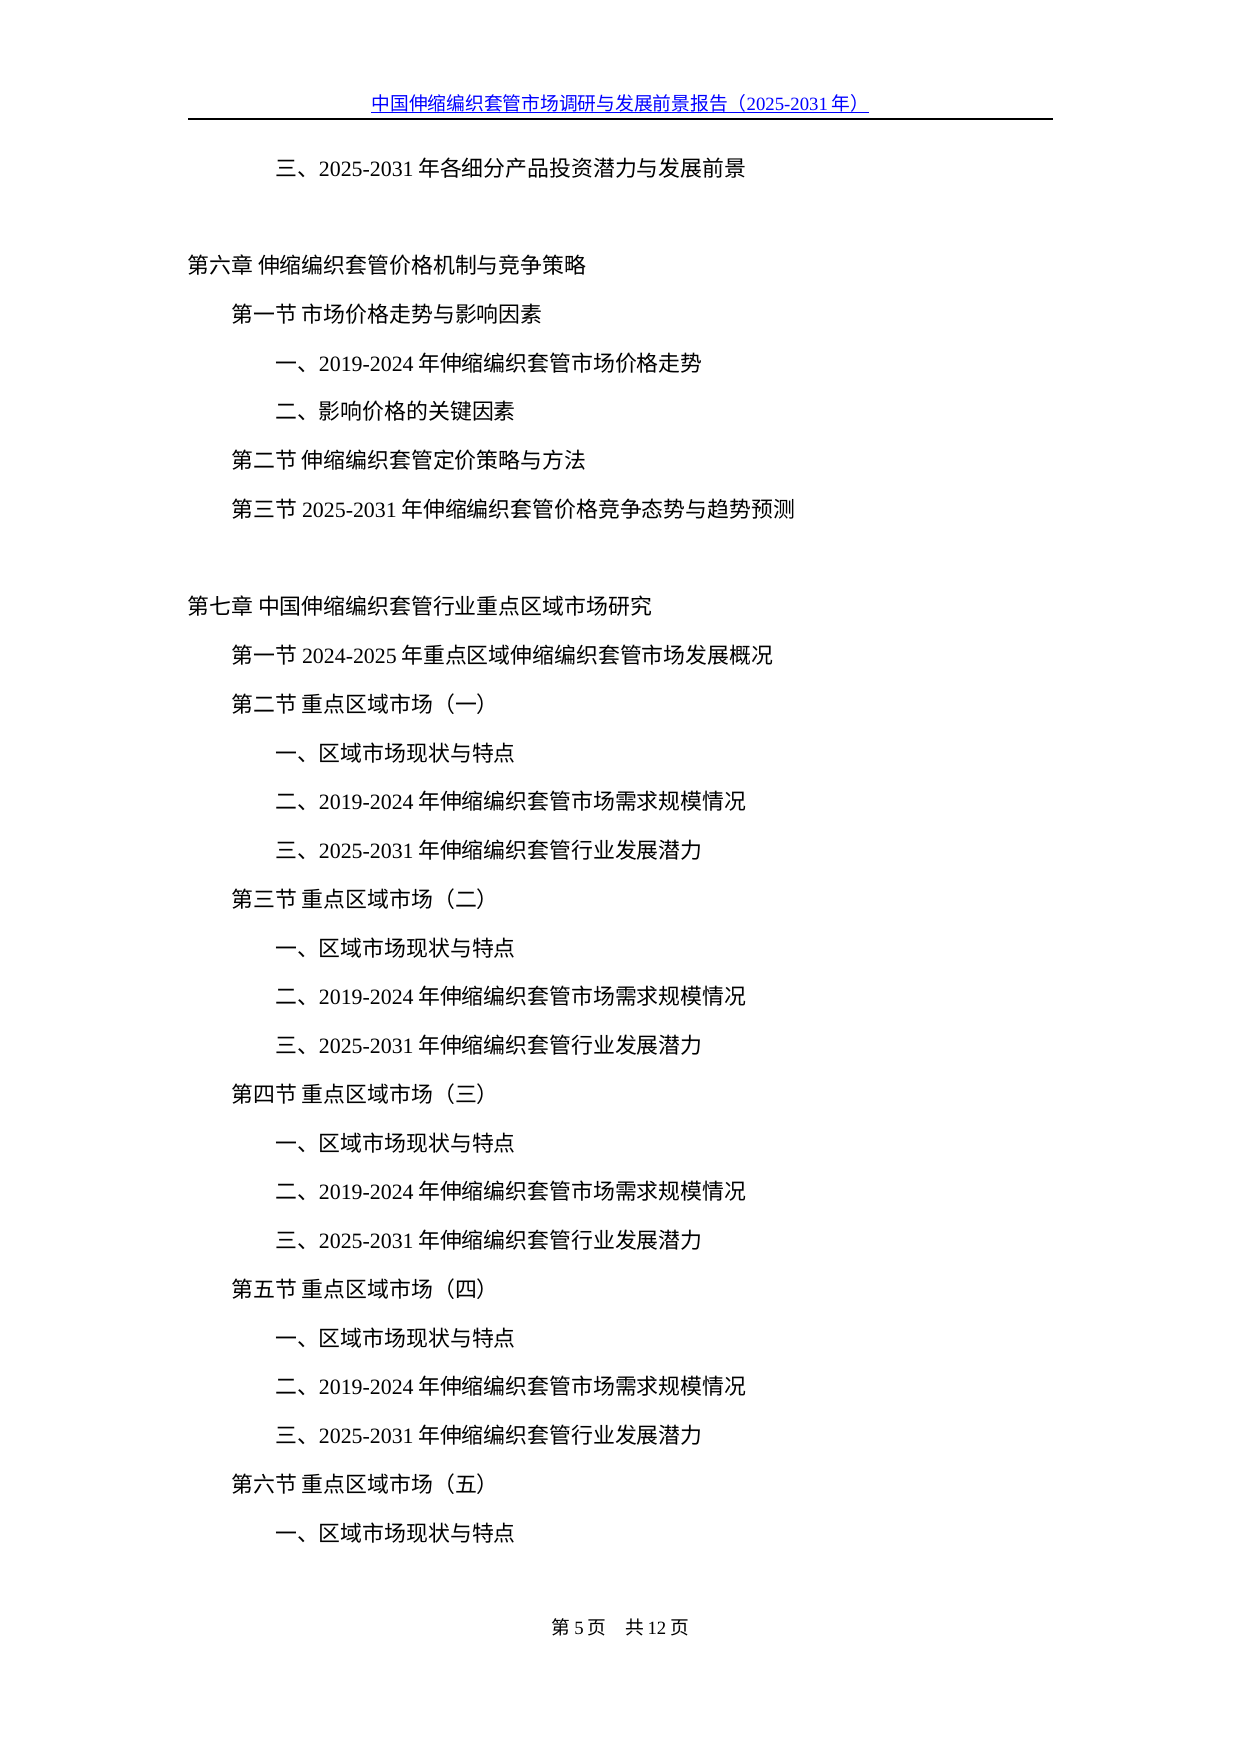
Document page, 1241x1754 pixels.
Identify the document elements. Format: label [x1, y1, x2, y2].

text [187, 150, 1053, 1548]
